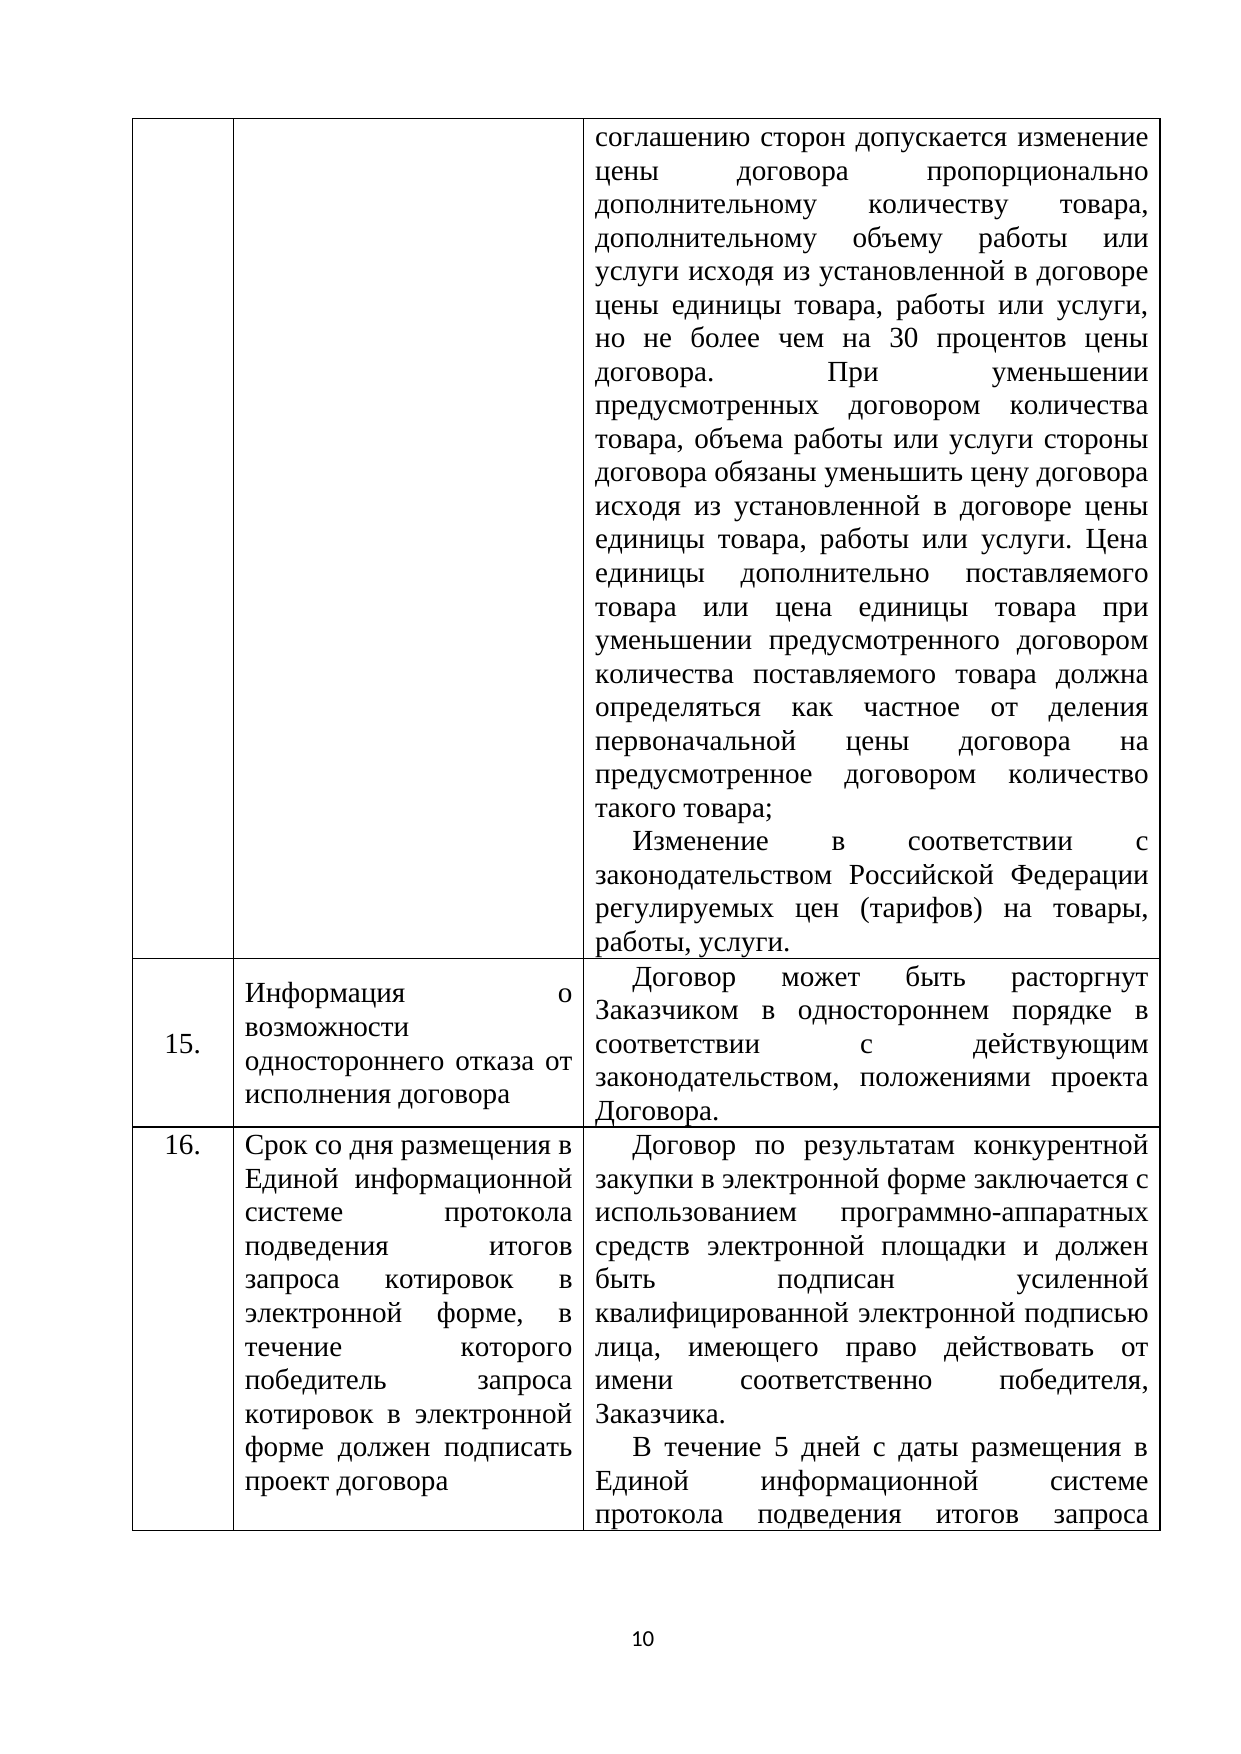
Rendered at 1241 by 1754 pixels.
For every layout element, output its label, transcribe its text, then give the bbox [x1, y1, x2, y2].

table_cell [133, 959, 233, 1126]
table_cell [234, 1128, 583, 1530]
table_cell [234, 119, 583, 958]
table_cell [584, 119, 1159, 958]
table_cell Договор может быть расторгнут Заказчиком в одностороннем порядке в соответствии с действующим законодательством, положениями проекта Договора. [584, 959, 1159, 1126]
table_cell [584, 1128, 1159, 1530]
table_cell [133, 119, 233, 958]
table_cell [133, 1128, 233, 1530]
table_cell Информация о возможности одностороннего отказа от исполнения договора [234, 959, 583, 1126]
